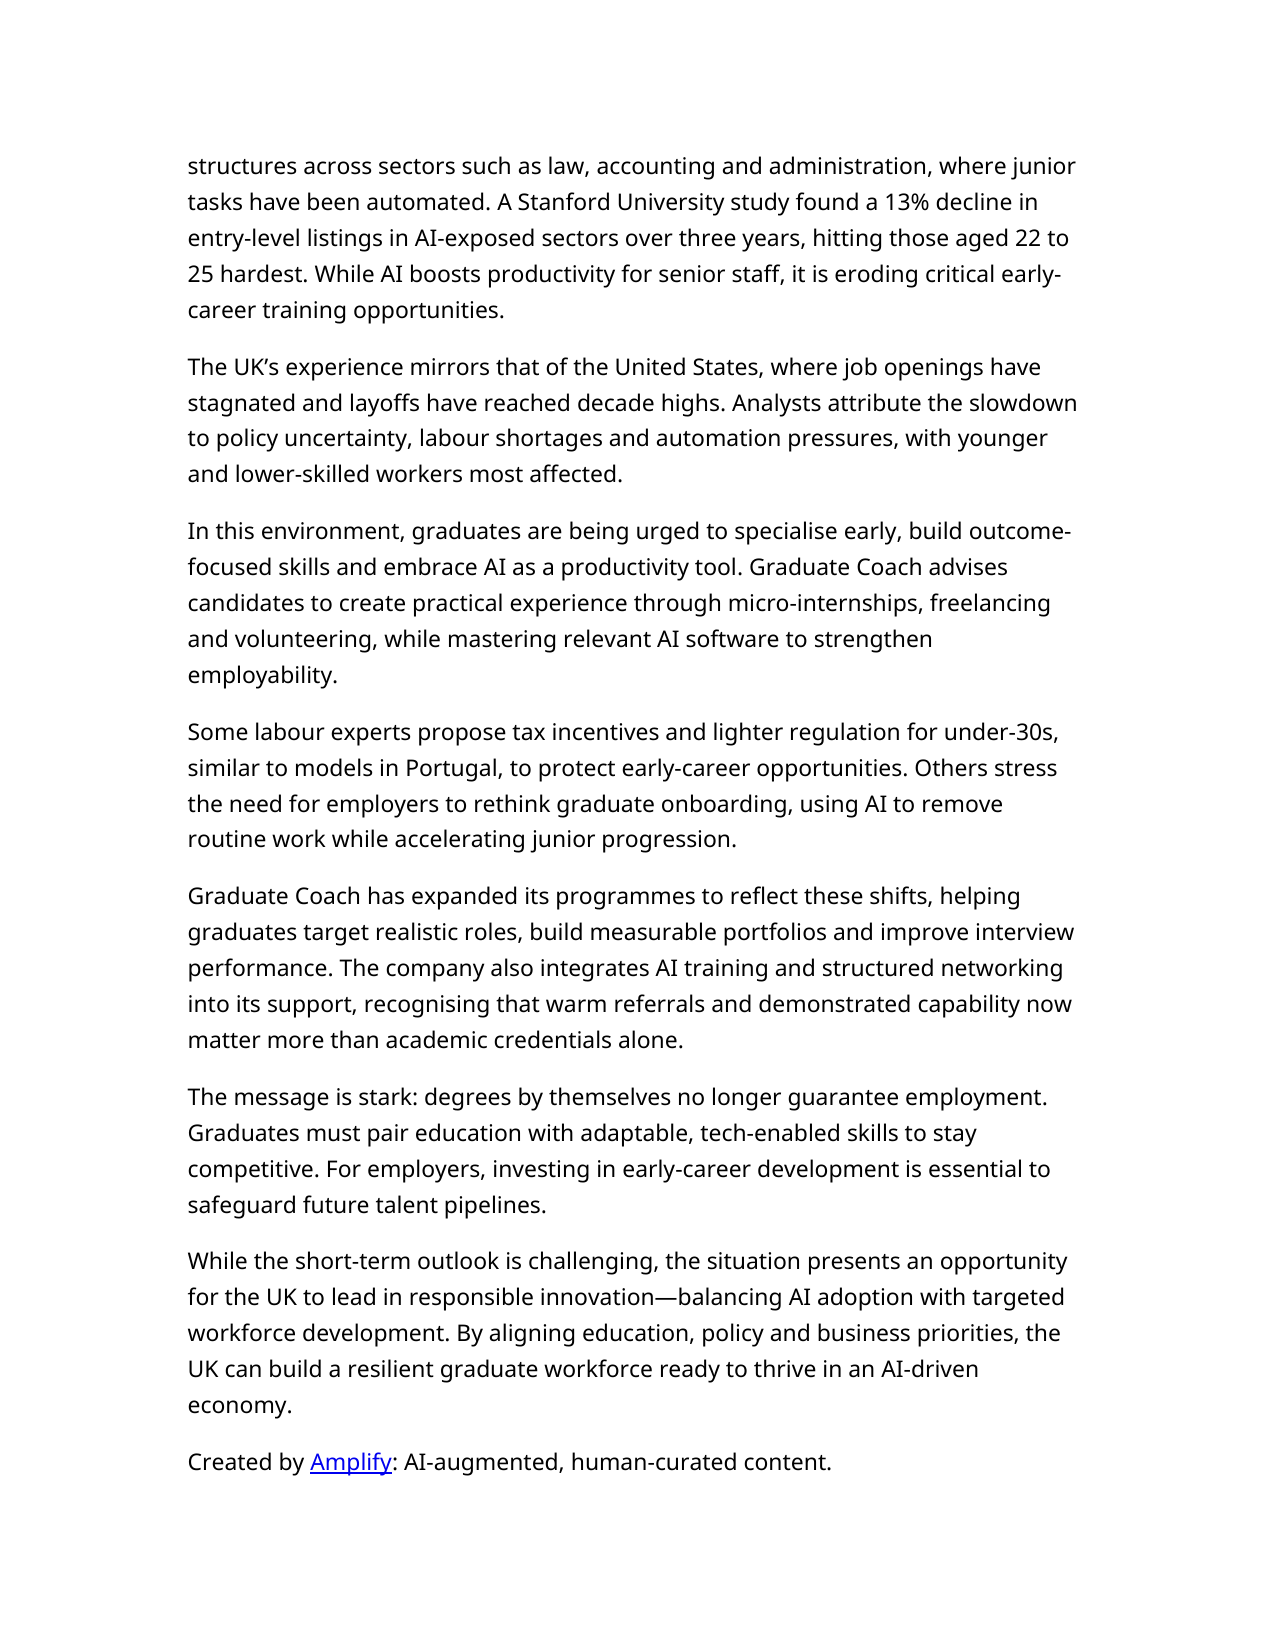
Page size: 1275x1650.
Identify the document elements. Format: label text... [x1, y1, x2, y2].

text While the short-term outlook is challenging, the situation presents an opportunity for the UK to lead in responsible innovation—balancing AI adoption with targeted workforce development. By aligning education, policy and business priorities, the UK can build a resilient graduate workforce ready to thrive in an AI-driven economy. [187, 1245, 1087, 1420]
text Some labour experts propose tax incentives and lighter regulation for under-30s, similar to models in Portugal, to protect early-career opportunities. Others stress the need for employers to rethink graduate onboarding, using AI to remove routine work while accelerating junior progression. [187, 716, 1087, 855]
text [187, 150, 1087, 325]
text Created by Amplify: AI-augmented, human-curated content. [187, 1446, 1087, 1477]
text The message is stark: degrees by themselves no longer guarantee employment. Graduates must pair education with adaptable, tech-enabled skills to stay competitive. For employers, investing in early-career development is essential to safeguard future talent pipelines. [187, 1081, 1087, 1220]
text Graduate Coach has expanded its programmes to reflect these shifts, helping graduates target realistic roles, build measurable portfolios and improve interview performance. The company also integrates AI training and structured networking into its support, recognising that warm referrals and demonstrated capability now matter more than academic credentials alone. [187, 880, 1087, 1055]
text In this environment, graduates are being urged to specialise early, build outcome-focused skills and embrace AI as a productivity tool. Graduate Coach advises candidates to create practical experience through micro-internships, freelancing and volunteering, while mastering relevant AI software to strengthen employability. [187, 515, 1087, 690]
text The UK’s experience mirrors that of the United States, where job openings have stagnated and layoffs have reached decade highs. Analysts attribute the slowdown to policy uncertainty, labour shortages and automation pressures, with younger and lower-skilled workers most affected. [187, 351, 1087, 489]
